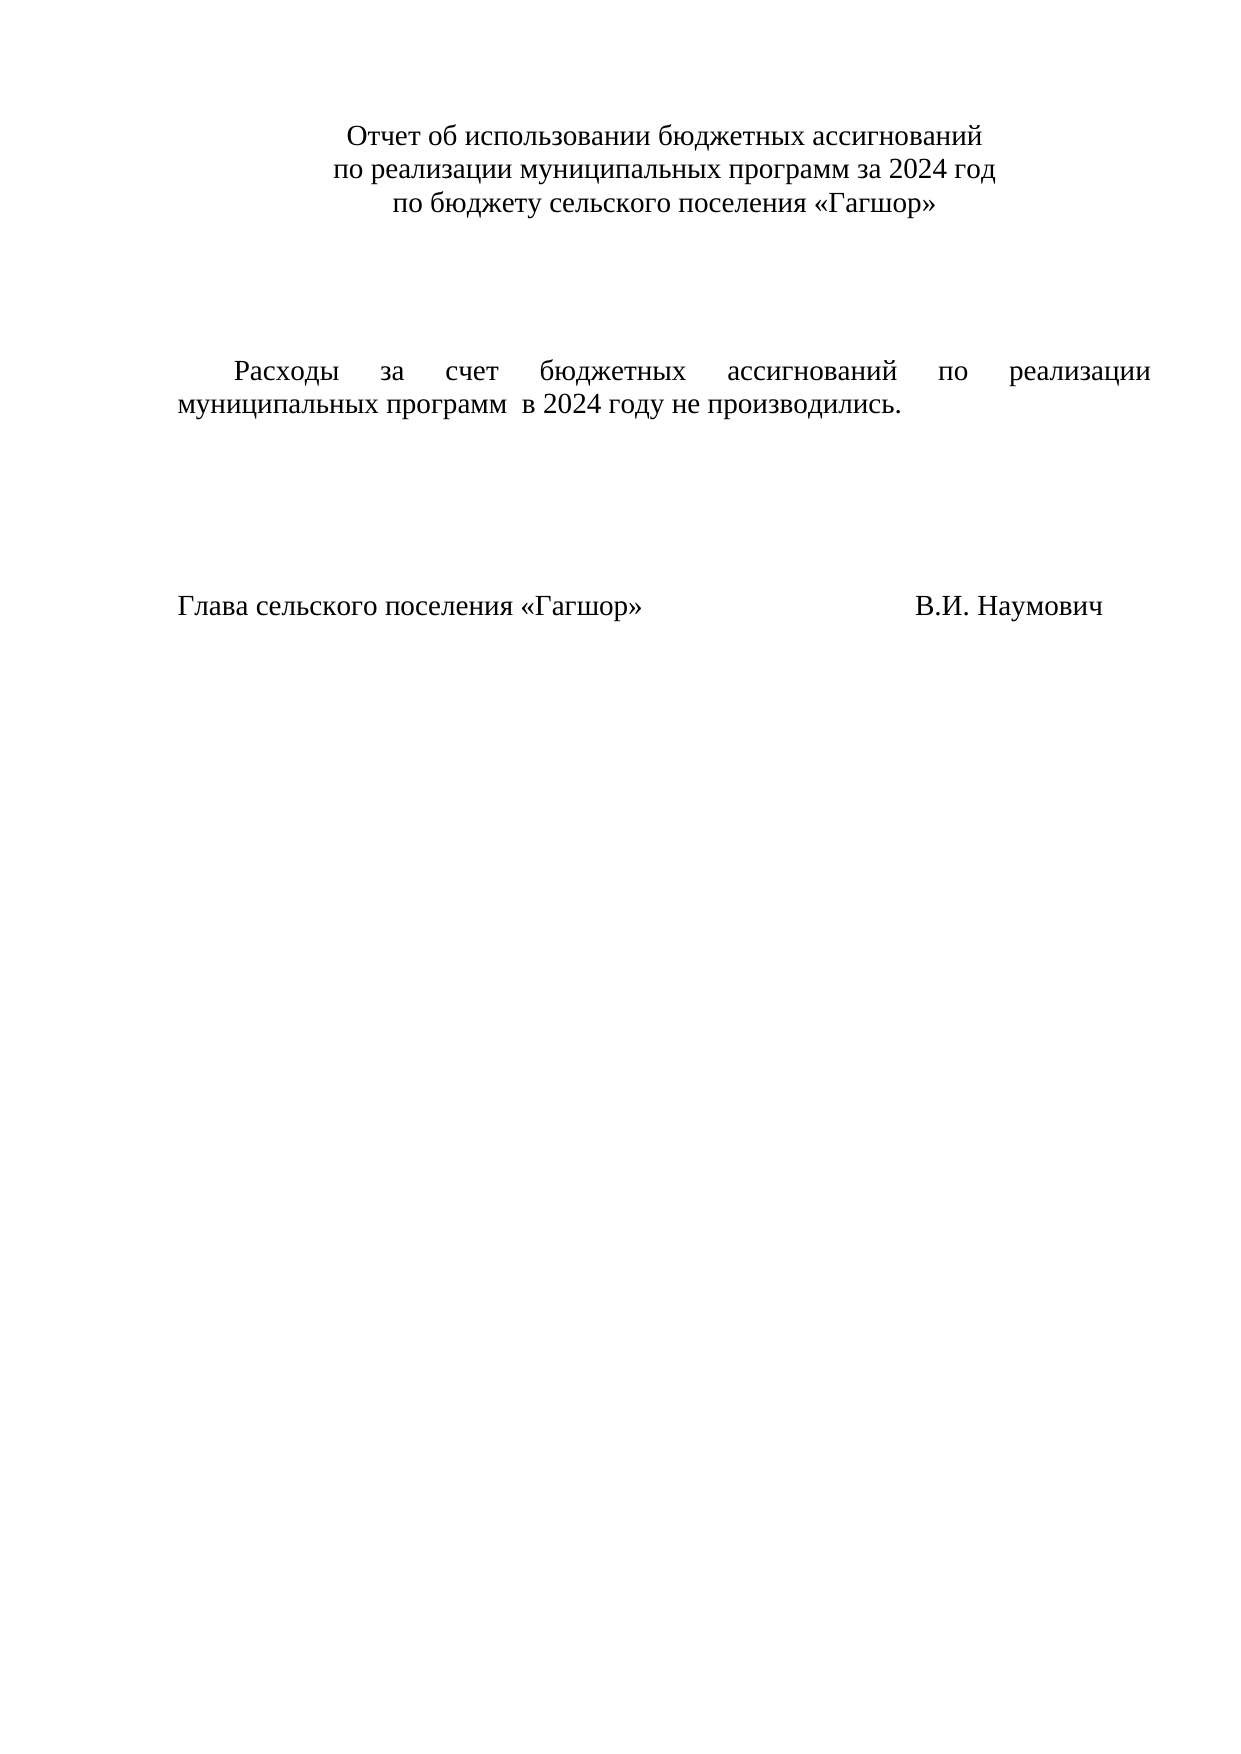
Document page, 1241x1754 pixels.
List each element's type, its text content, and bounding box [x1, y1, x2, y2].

text Отчет об использовании бюджетных ассигнований [177, 118, 1152, 152]
text Расходы за счет бюджетных ассигнований по реализации муниципальных программ в 2024 году не производились. [177, 353, 1152, 420]
text по реализации муниципальных программ за 2024 год [177, 152, 1152, 185]
text Глава сельского поселения «Гагшор» В.И. Наумович [177, 588, 1152, 621]
text по бюджету сельского поселения «Гагшор» [177, 185, 1152, 219]
